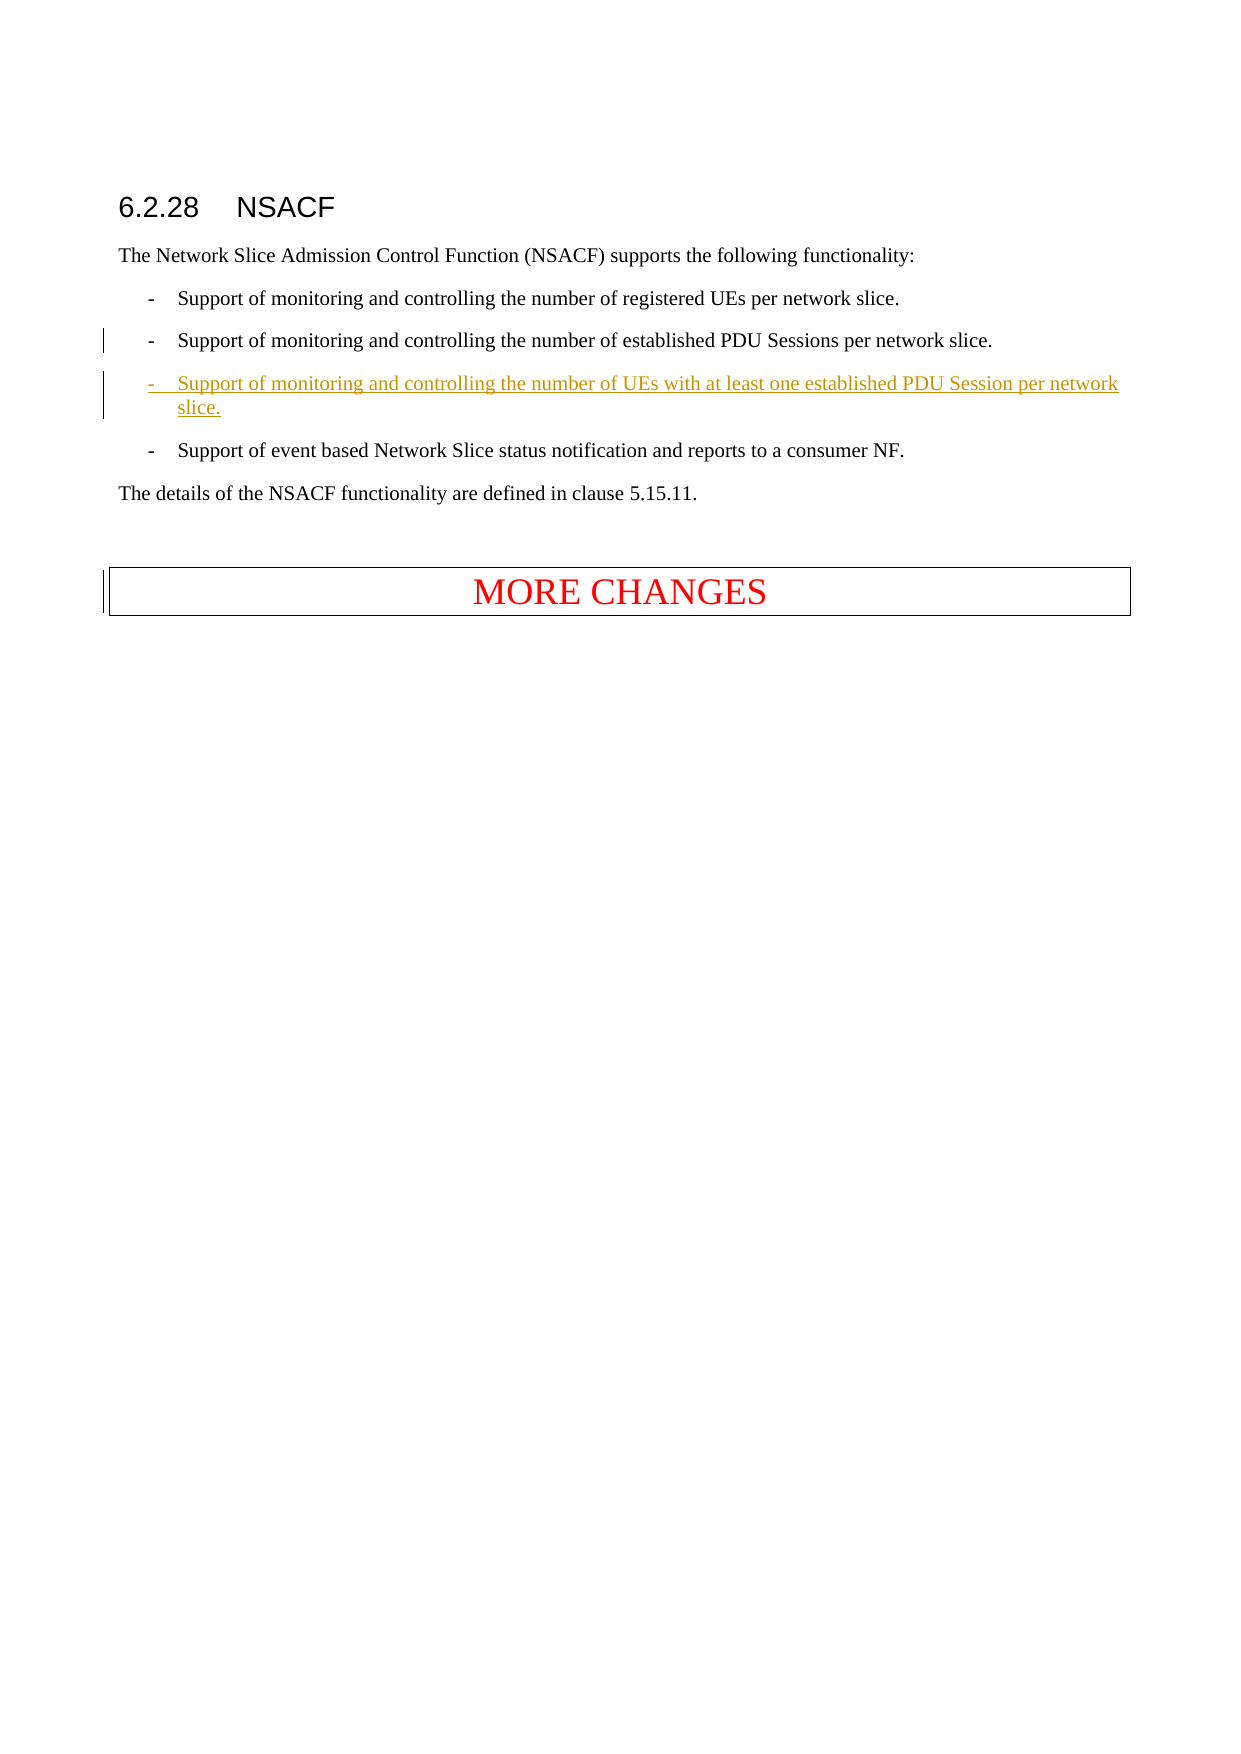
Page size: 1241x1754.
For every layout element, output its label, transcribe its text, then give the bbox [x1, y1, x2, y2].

text - Support of monitoring and controlling the number of established PDU Sessions per network slice. [148, 328, 1122, 352]
text - Support of event based Network Slice status notification and reports to a consumer NF. [148, 438, 1122, 462]
subtitle 6.2.28 NSACF [118, 191, 1122, 224]
text The details of the NSACF functionality are defined in clause 5.15.11. [118, 481, 1122, 505]
text MORE CHANGES [110, 568, 1130, 615]
text - Support of monitoring and controlling the number of registered UEs per network slice. [148, 286, 1122, 310]
text The Network Slice Admission Control Function (NSACF) supports the following functionality: [118, 243, 1122, 267]
